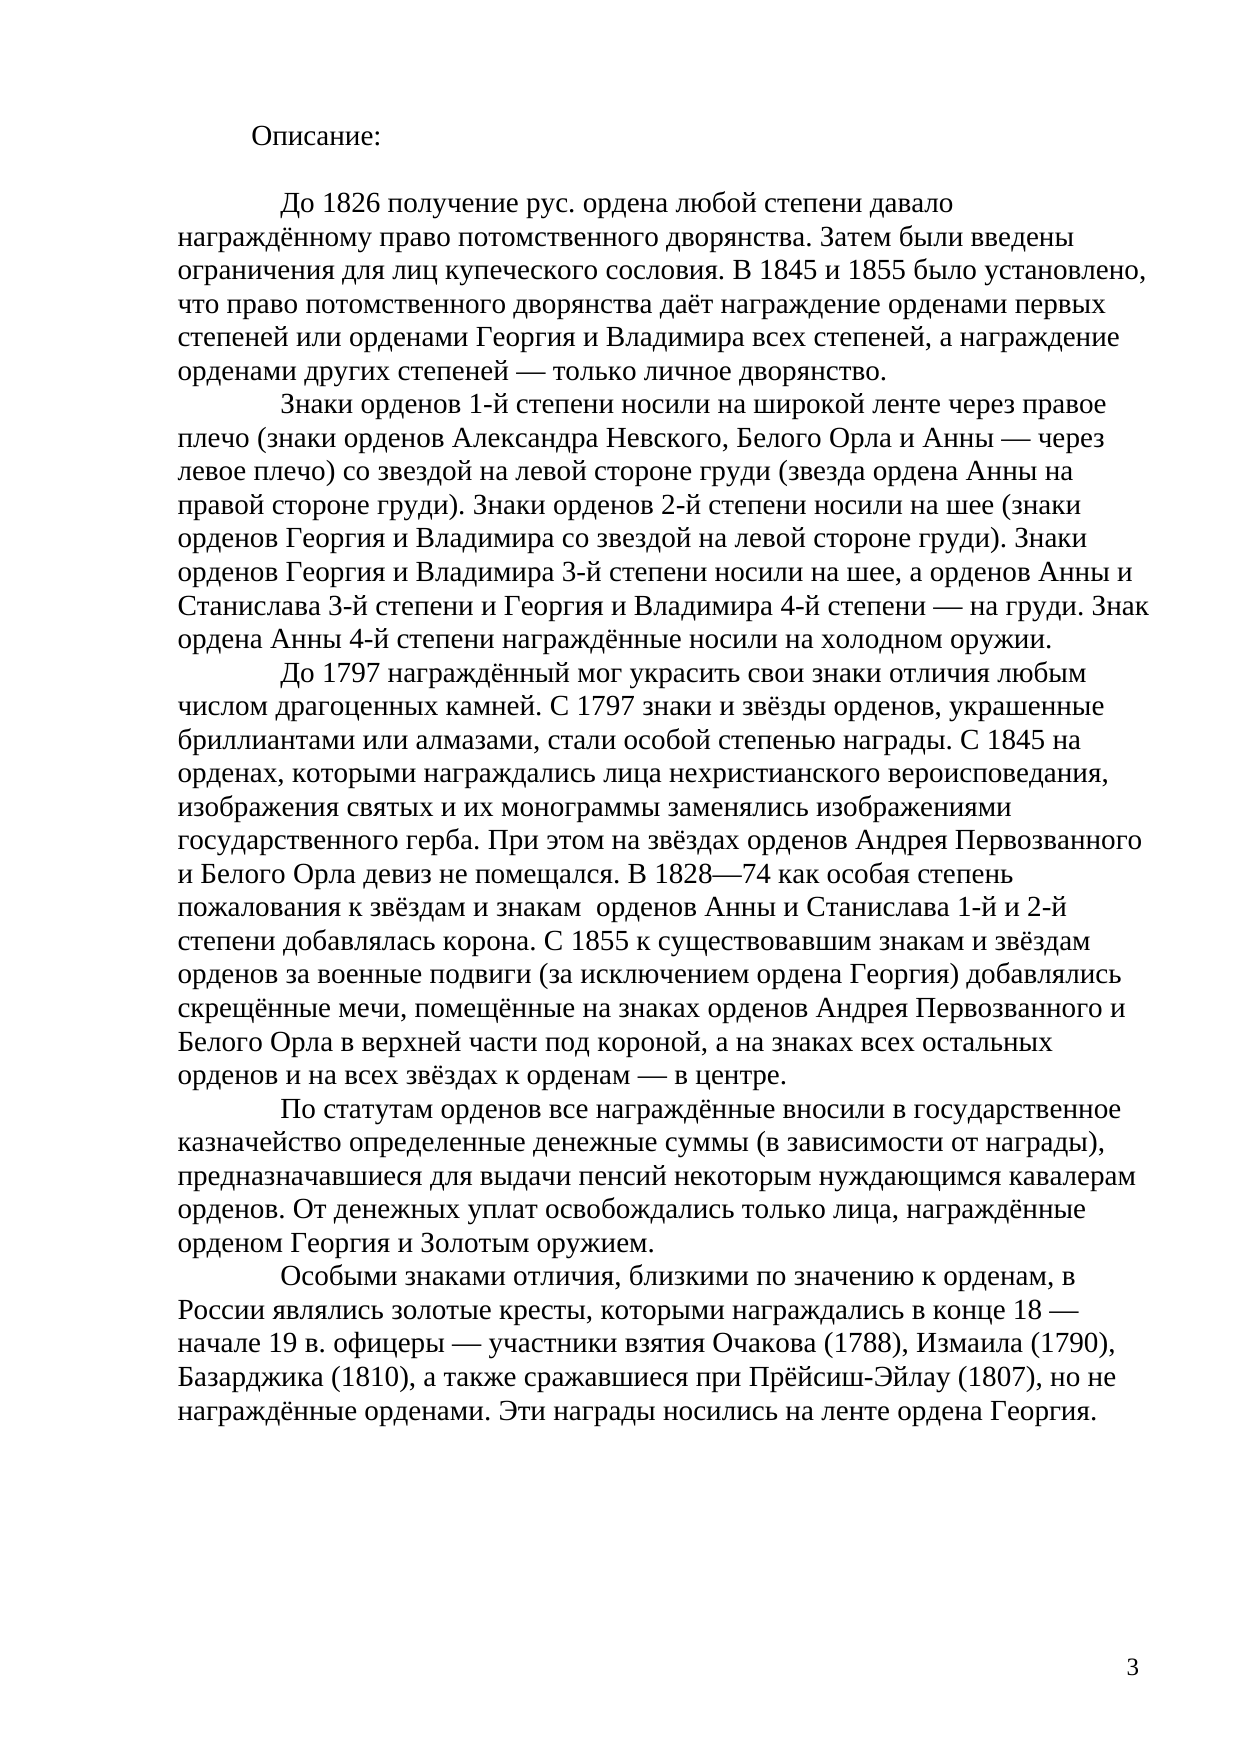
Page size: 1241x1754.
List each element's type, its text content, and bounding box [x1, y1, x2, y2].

text Знаки орденов 1-й степени носили на широкой ленте через правое плечо (знаки орденов Александра Невского, Белого Орла и Анны — через левое плечо) со звездой на левой стороне груди (звезда ордена Анны на правой стороне груди). Знаки орденов 2-й степени носили на шее (знаки орденов Георгия и Владимира со звездой на левой стороне груди). Знаки орденов Георгия и Владимира 3-й степени носили на шее, а орденов Анны и Станислава 3-й степени и Георгия и Владимира 4-й степени — на груди. Знак ордена Анны 4-й степени награждённые носили на холодном оружии. [177, 386, 1152, 655]
text Описание: [177, 118, 1152, 152]
text Особыми знаками отличия, близкими по значению к орденам, в России являлись золотые кресты, которыми награждались в конце 18 — начале 19 в. офицеры — участники взятия Очакова (1788), Измаила (1790), Базарджика (1810), а также сражавшиеся при Прёйсиш-Эйлау (1807), но не награждённые орденами. Эти награды носились на ленте ордена Георгия. [177, 1258, 1152, 1426]
text До 1797 награждённый мог украсить свои знаки отличия любым числом драгоценных камней. С 1797 знаки и звёзды орденов, украшенные бриллиантами или алмазами, стали особой степенью награды. С 1845 на орденах, которыми награждались лица нехристианского вероисповедания, изображения святых и их монограммы заменялись изображениями государственного герба. При этом на звёздах орденов Андрея Первозванного и Белого Орла девиз не помещался. В 1828—74 как особая степень пожалования к звёздам и знакам орденов Анны и Станислава 1-й и 2-й степени добавлялась корона. С 1855 к существовавшим знакам и звёздам орденов за военные подвиги (за исключением ордена Георгия) добавлялись скрещённые мечи, помещённые на знаках орденов Андрея Первозванного и Белого Орла в верхней части под короной, а на знаках всех остальных орденов и на всех звёздах к орденам — в центре. [177, 655, 1152, 1091]
text До 1826 получение рус. ордена любой степени давало награждённому право потомственного дворянства. Затем были введены ограничения для лиц купеческого сословия. В 1845 и 1855 было установлено, что право потомственного дворянства даёт награждение орденами первых степеней или орденами Георгия и Владимира всех степеней, а награждение орденами других степеней — только личное дворянство. [177, 185, 1152, 386]
text По статутам орденов все награждённые вносили в государственное казначейство определенные денежные суммы (в зависимости от награды), предназначавшиеся для выдачи пенсий некоторым нуждающимся кавалерам орденов. От денежных уплат освобождались только лица, награждённые орденом Георгия и Золотым оружием. [177, 1091, 1152, 1258]
